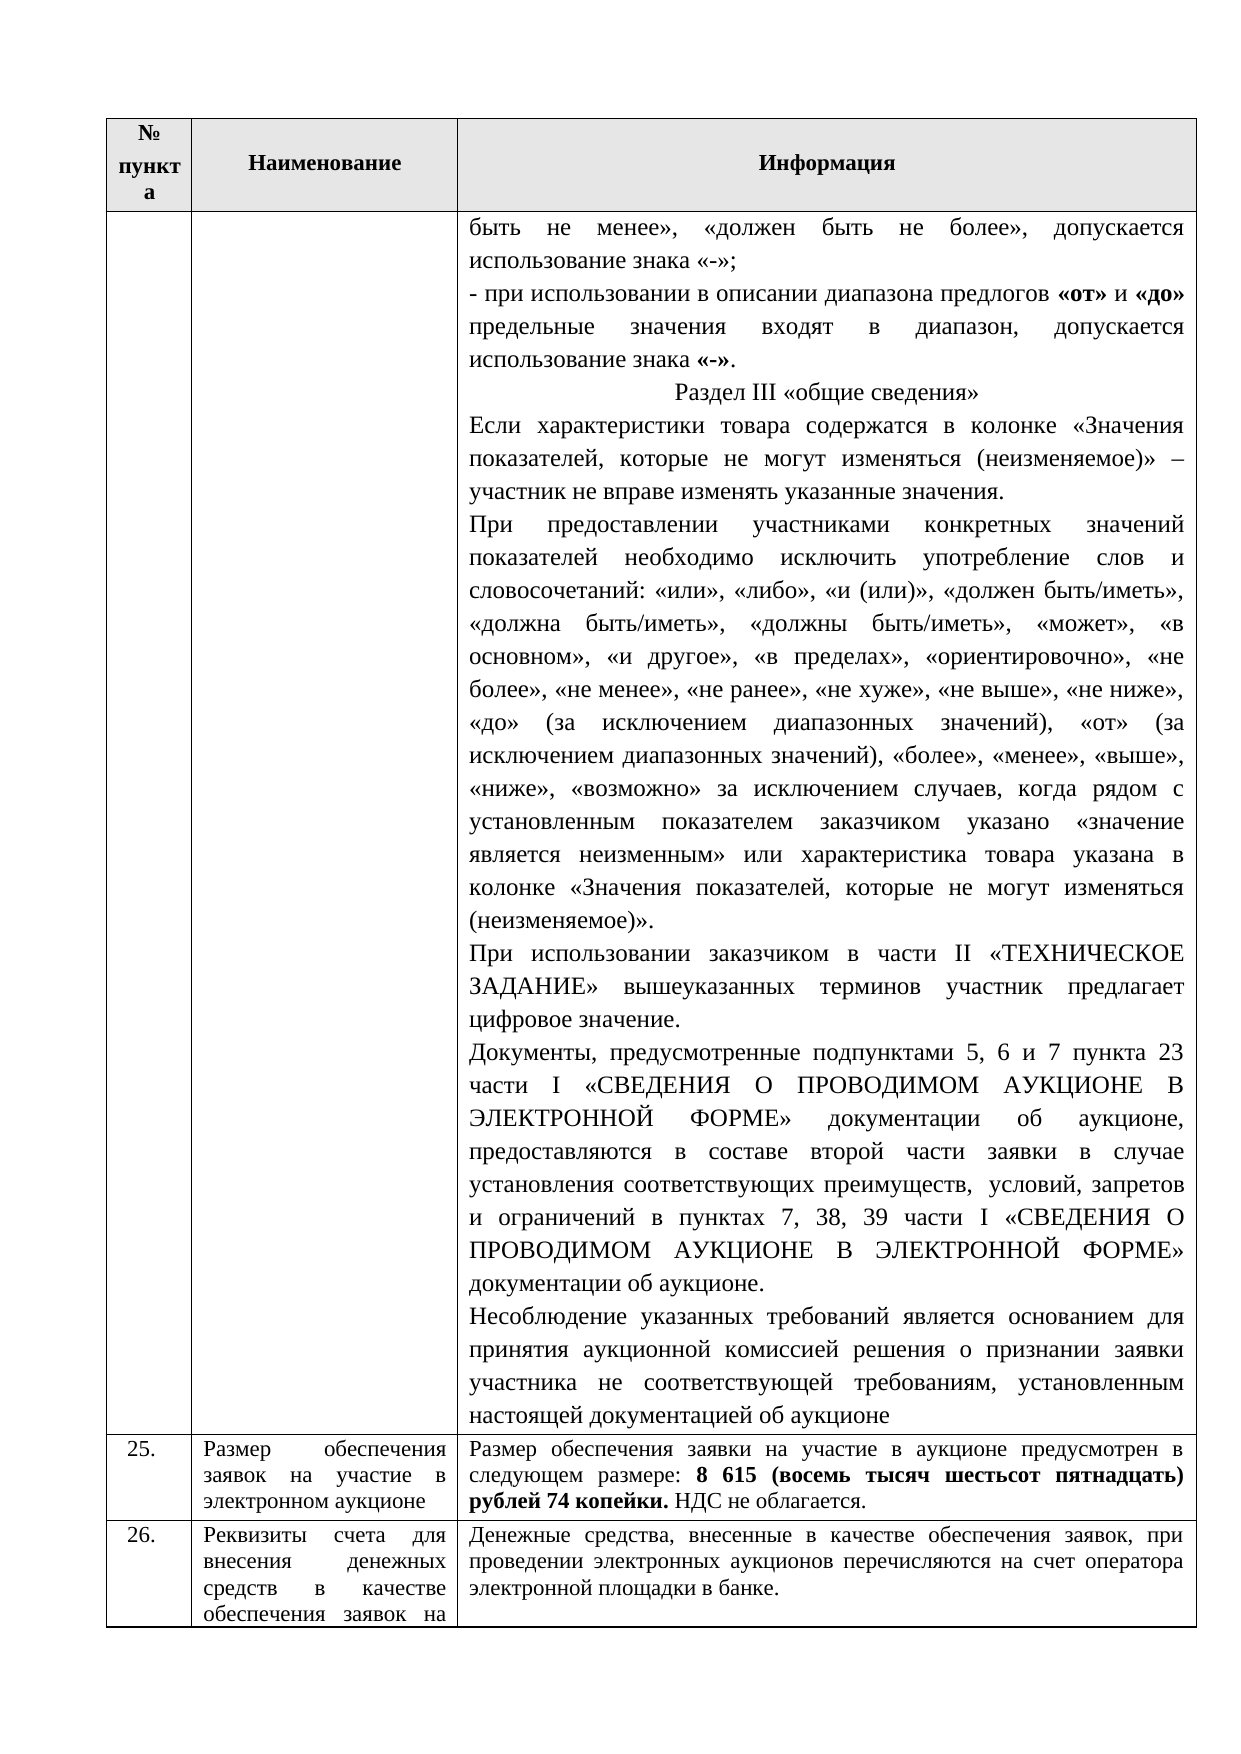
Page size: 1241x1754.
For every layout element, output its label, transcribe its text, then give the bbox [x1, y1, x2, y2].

table_cell [107, 1435, 191, 1520]
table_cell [458, 212, 1196, 1433]
table_cell [107, 212, 191, 1433]
table_cell Размер обеспечения заявки на участие в аукционе предусмотрен в следующем размере: 8 615 (восемь тысяч шестьсот пятнадцать) рублей 74 копейки. НДС не облагается. [458, 1435, 1196, 1520]
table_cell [458, 1521, 1196, 1626]
table_header Информация [458, 119, 1196, 211]
table_header № пункта [107, 119, 191, 211]
table_cell [107, 1521, 191, 1626]
table_cell Размер обеспечения заявок на участие в электронном аукционе [192, 1435, 457, 1520]
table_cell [192, 212, 457, 1433]
table_header Наименование [192, 119, 457, 211]
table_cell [192, 1521, 457, 1626]
